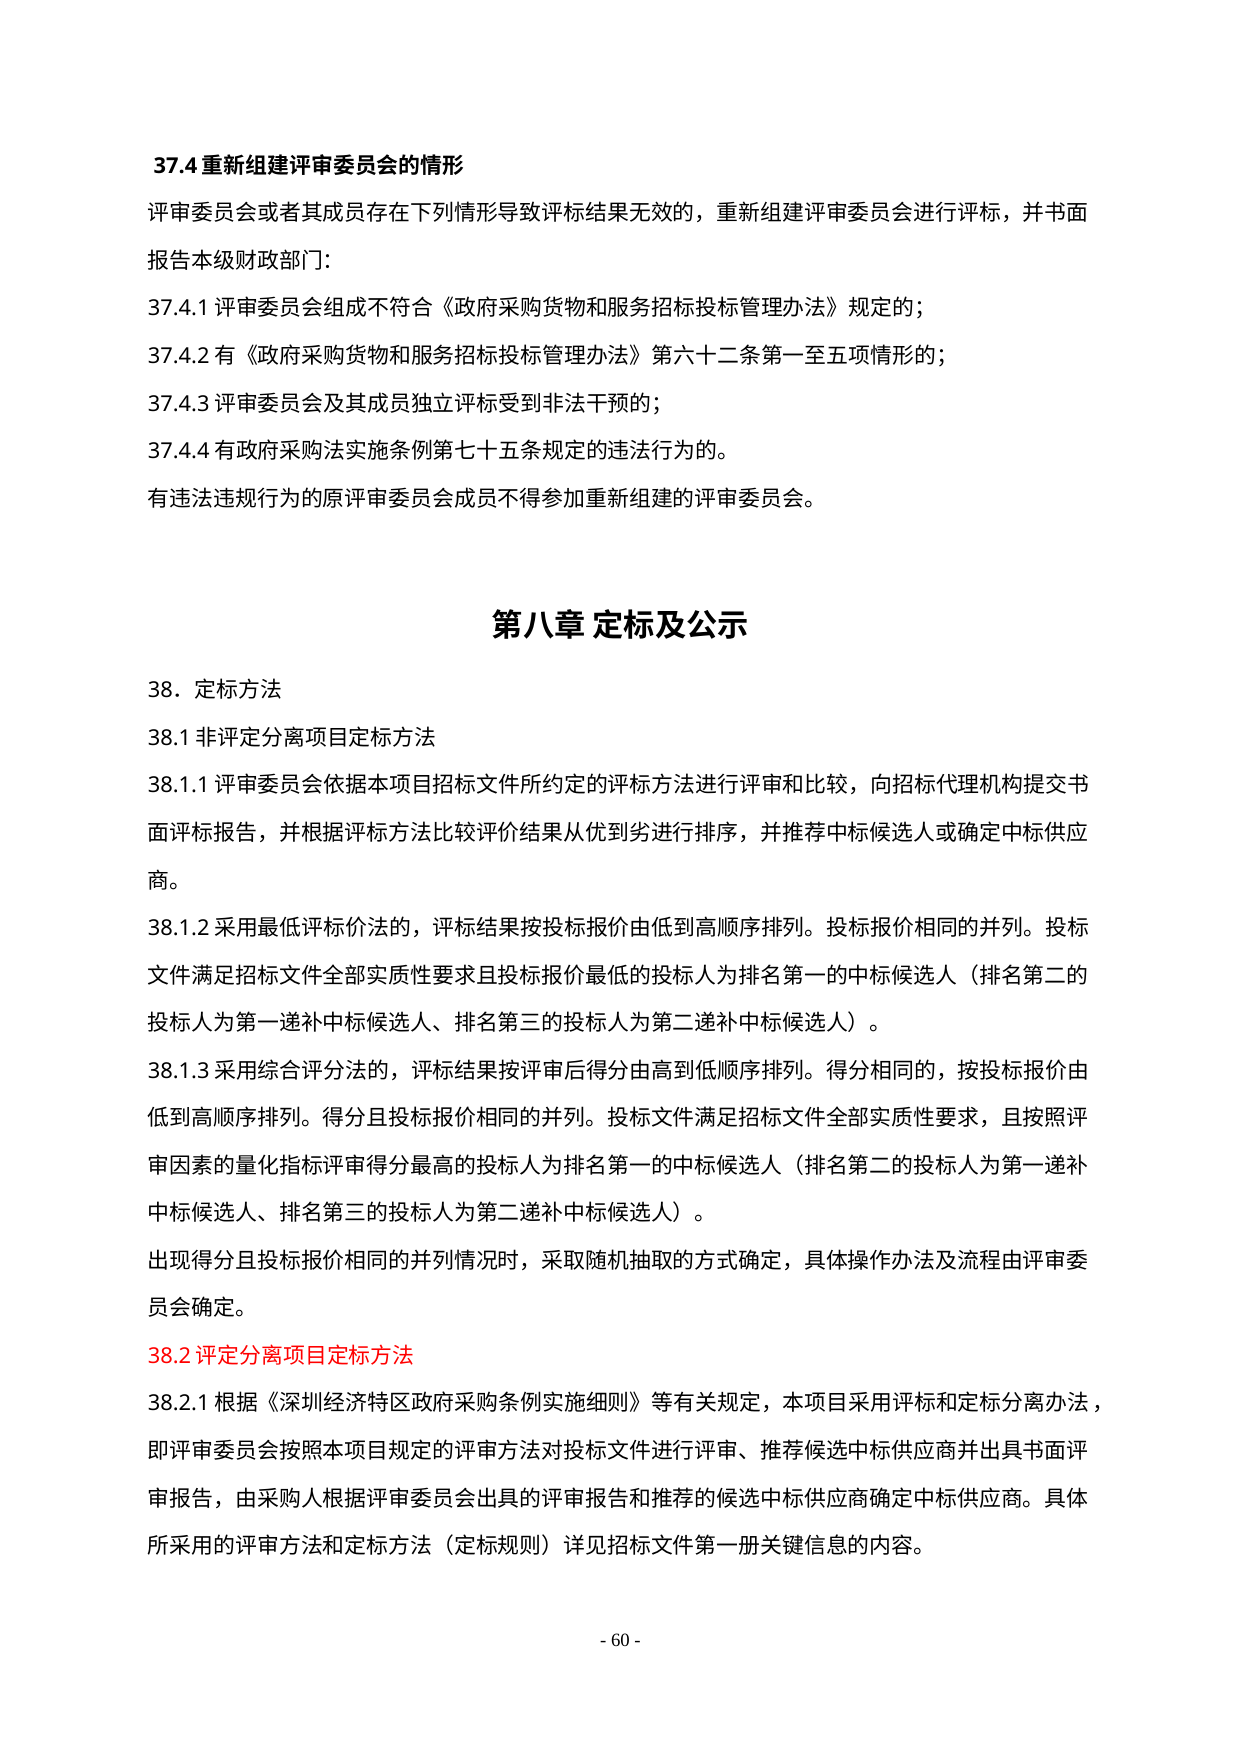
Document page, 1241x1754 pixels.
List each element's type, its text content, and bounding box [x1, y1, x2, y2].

text 有违法违规行为的原评审委员会成员不得参加重新组建的评审委员会。 [148, 481, 1092, 512]
text 38.1.3采用综合评分法的，评标结果按评审后得分由高到低顺序排列。得分相同的，按投标报价由低到高顺序排列。得分且投标报价相同的并列。投标文件满足招标文件全部实质性要求，且按照评审因素的量化指标评审得分最高的投标人为排名第一的中标候选人（排名第二的投标人为第一递补中标候选人、排名第三的投标人为第二递补中标候选人）。 [148, 1053, 1092, 1227]
text 38.2评定分离项目定标方法 [148, 1338, 1092, 1369]
subtitle 第八章 定标及公示 [148, 600, 1092, 645]
text 评审委员会或者其成员存在下列情形导致评标结果无效的，重新组建评审委员会进行评标，并书面报告本级财政部门： [148, 195, 1092, 274]
text 出现得分且投标报价相同的并列情况时，采取随机抽取的方式确定，具体操作办法及流程由评审委员会确定。 [148, 1243, 1092, 1322]
text 38.1.2采用最低评标价法的，评标结果按投标报价由低到高顺序排列。投标报价相同的并列。投标文件满足招标文件全部实质性要求且投标报价最低的投标人为排名第一的中标候选人（排名第二的投标人为第一递补中标候选人、排名第三的投标人为第二递补中标候选人）。 [148, 910, 1092, 1037]
text 38.1非评定分离项目定标方法 [148, 720, 1092, 752]
text 38．定标方法 [148, 672, 1092, 704]
text 37.4.2有《政府采购货物和服务招标投标管理办法》第六十二条第一至五项情形的； [148, 338, 1092, 370]
text 37.4.3评审委员会及其成员独立评标受到非法干预的； [148, 386, 1092, 417]
text 37.4重新组建评审委员会的情形 [148, 148, 1092, 179]
text 38.1.1评审委员会依据本项目招标文件所约定的评标方法进行评审和比较，向招标代理机构提交书面评标报告，并根据评标方法比较评价结果从优到劣进行排序，并推荐中标候选人或确定中标供应商。 [148, 767, 1092, 894]
text 37.4.1评审委员会组成不符合《政府采购货物和服务招标投标管理办法》规定的； [148, 290, 1092, 322]
text 38.2.1根据《深圳经济特区政府采购条例实施细则》等有关规定，本项目采用评标和定标分离办法，即评审委员会按照本项目规定的评审方法对投标文件进行评审、推荐候选中标供应商并出具书面评审报告，由采购人根据评审委员会出具的评审报告和推荐的候选中标供应商确定中标供应商。具体所采用的评审方法和定标方法（定标规则）详见招标文件第一册关键信息的内容。 [148, 1385, 1092, 1560]
text 37.4.4有政府采购法实施条例第七十五条规定的违法行为的。 [148, 433, 1092, 465]
